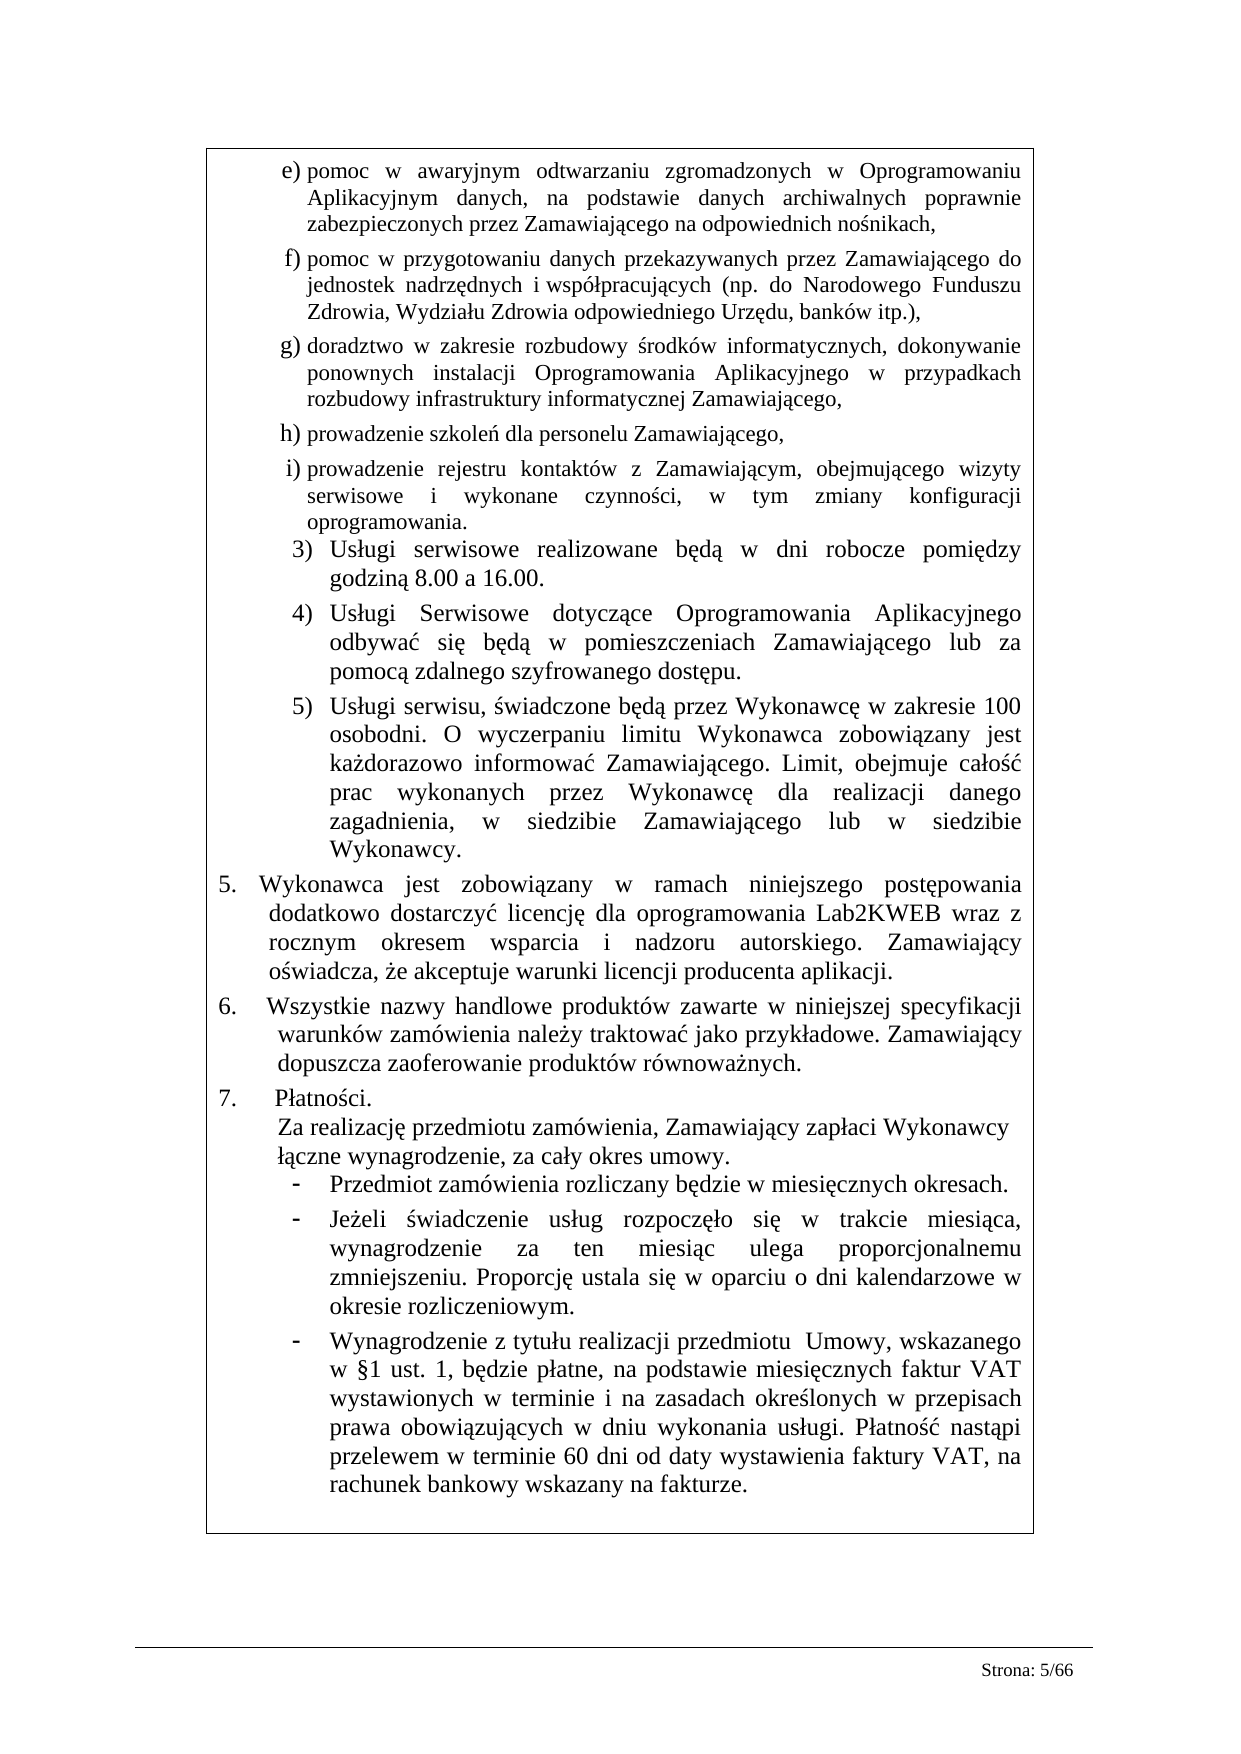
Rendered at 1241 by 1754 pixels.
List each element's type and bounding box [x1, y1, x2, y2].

table_cell [207, 149, 1033, 1533]
